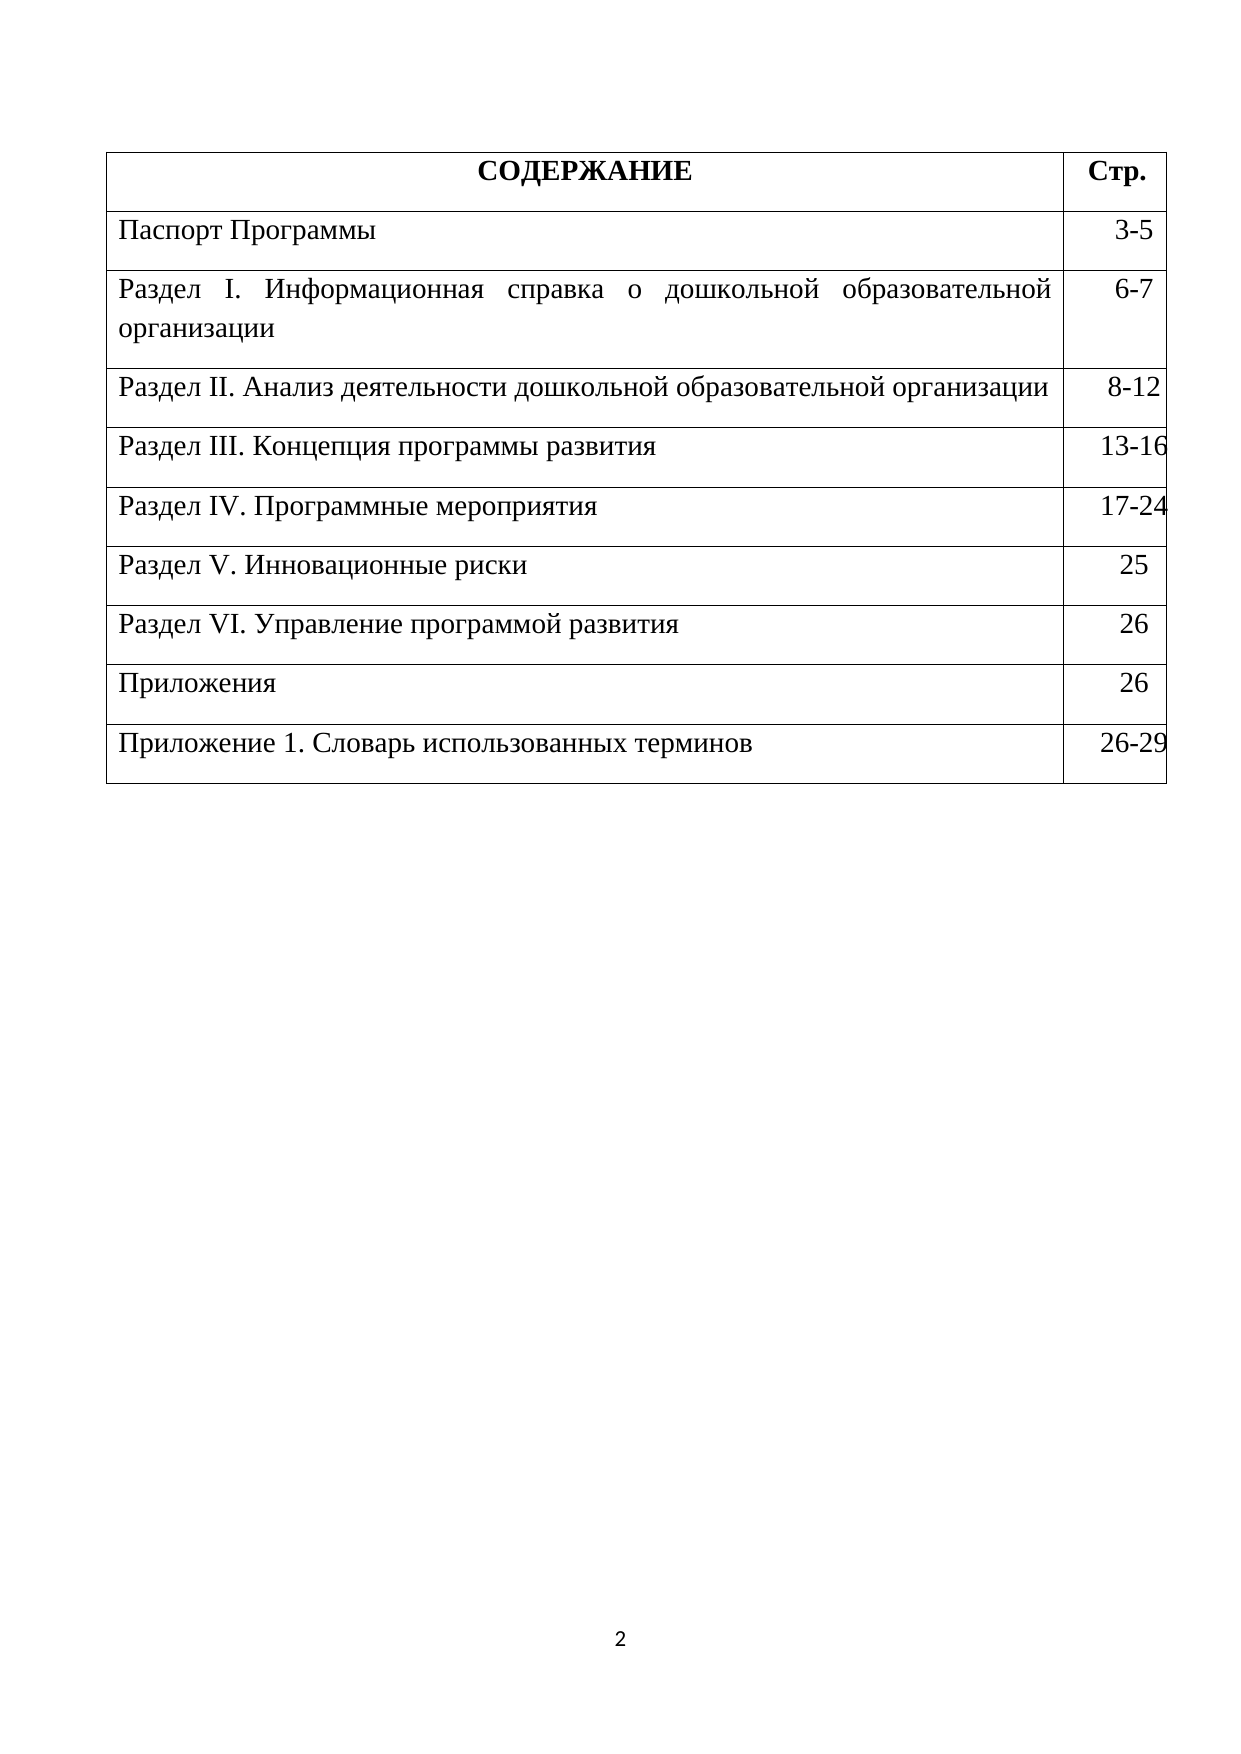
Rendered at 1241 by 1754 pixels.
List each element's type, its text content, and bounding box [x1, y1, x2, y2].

table_cell Паспорт Программы [107, 212, 1063, 270]
table_cell 13-16 [1064, 428, 1166, 487]
table_cell Раздел III. Концепция программы развития [107, 428, 1063, 487]
table_cell 8-12 [1064, 369, 1166, 427]
table_cell Раздел I. Информационная справка о дошкольной образовательной организации [107, 271, 1063, 368]
table_cell 26 [1064, 606, 1166, 664]
table_cell 26 [1064, 665, 1166, 724]
table_cell 3-5 [1064, 212, 1166, 270]
table_header СОДЕРЖАНИЕ [107, 153, 1063, 211]
table_cell Раздел II. Анализ деятельности дошкольной образовательной организации [107, 369, 1063, 427]
table_cell 25 [1064, 547, 1166, 605]
table_cell Приложение 1. Словарь использованных терминов [107, 725, 1063, 783]
table_cell Приложения [107, 665, 1063, 724]
table_cell 26-29 [1064, 725, 1166, 783]
table_cell 6-7 [1064, 271, 1166, 368]
table_header Стр. [1064, 153, 1166, 211]
table_cell Раздел IV. Программные мероприятия [107, 488, 1063, 546]
table_cell Раздел V. Инновационные риски [107, 547, 1063, 605]
table_cell 17-24 [1064, 488, 1166, 546]
table_cell Раздел VI. Управление программой развития [107, 606, 1063, 664]
